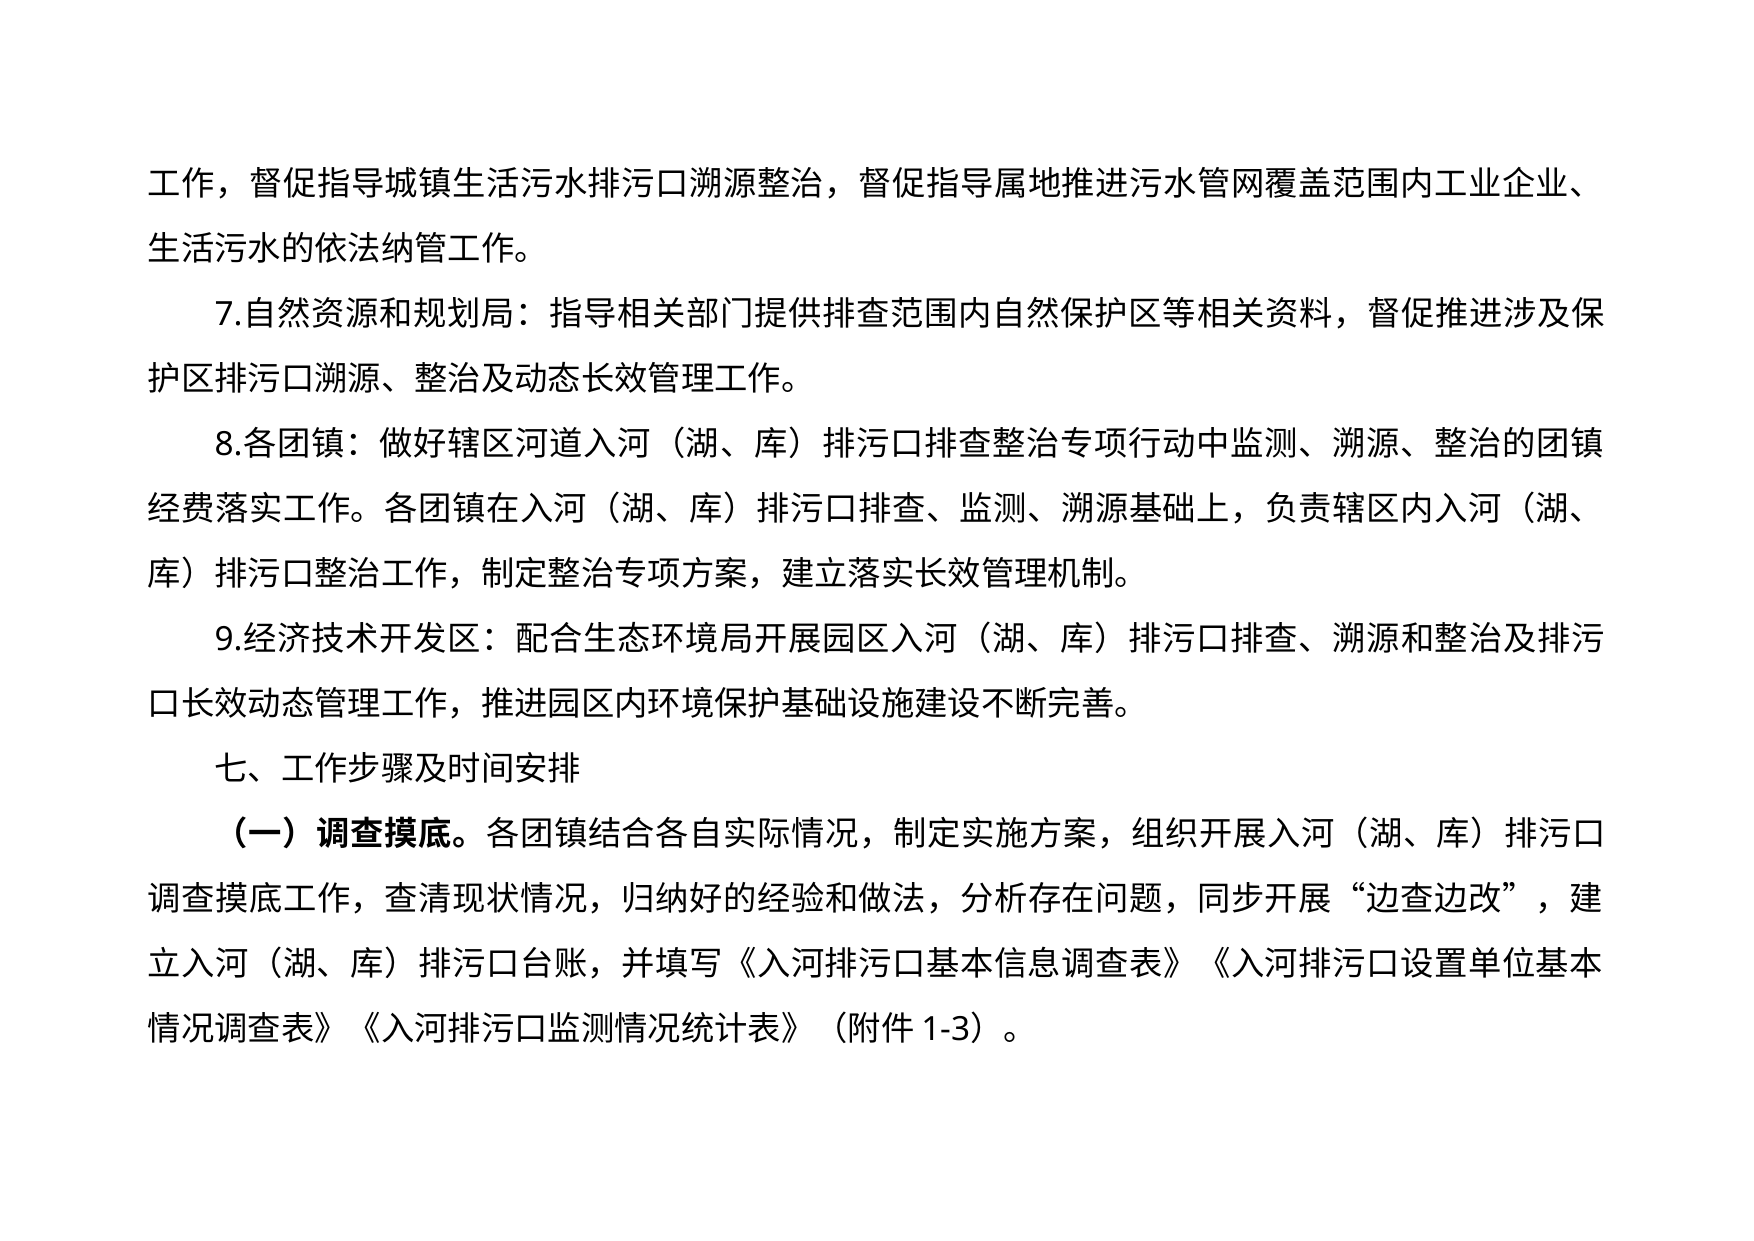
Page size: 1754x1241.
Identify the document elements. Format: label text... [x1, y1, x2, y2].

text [148, 149, 1606, 279]
text 七、工作步骤及时间安排 [148, 734, 1606, 799]
text 8.各团镇：做好辖区河道入河（湖、库）排污口排查整治专项行动中监测、溯源、整治的团镇经费落实工作。各团镇在入河（湖、库）排污口排查、监测、溯源基础上，负责辖区内入河（湖、库）排污口整治工作，制定整治专项方案，建立落实长效管理机制。 [148, 409, 1606, 604]
text （一）调查摸底。各团镇结合各自实际情况，制定实施方案，组织开展入河（湖、库）排污口调查摸底工作，查清现状情况，归纳好的经验和做法，分析存在问题，同步开展“边查边改”，建立入河（湖、库）排污口台账，并填写《入河排污口基本信息调查表》《入河排污口设置单位基本情况调查表》《入河排污口监测情况统计表》（附件1-3）。 [148, 799, 1606, 1059]
text 7.自然资源和规划局：指导相关部门提供排查范围内自然保护区等相关资料，督促推进涉及保护区排污口溯源、整治及动态长效管理工作。 [148, 279, 1606, 409]
text 9.经济技术开发区：配合生态环境局开展园区入河（湖、库）排污口排查、溯源和整治及排污口长效动态管理工作，推进园区内环境保护基础设施建设不断完善。 [148, 604, 1606, 734]
